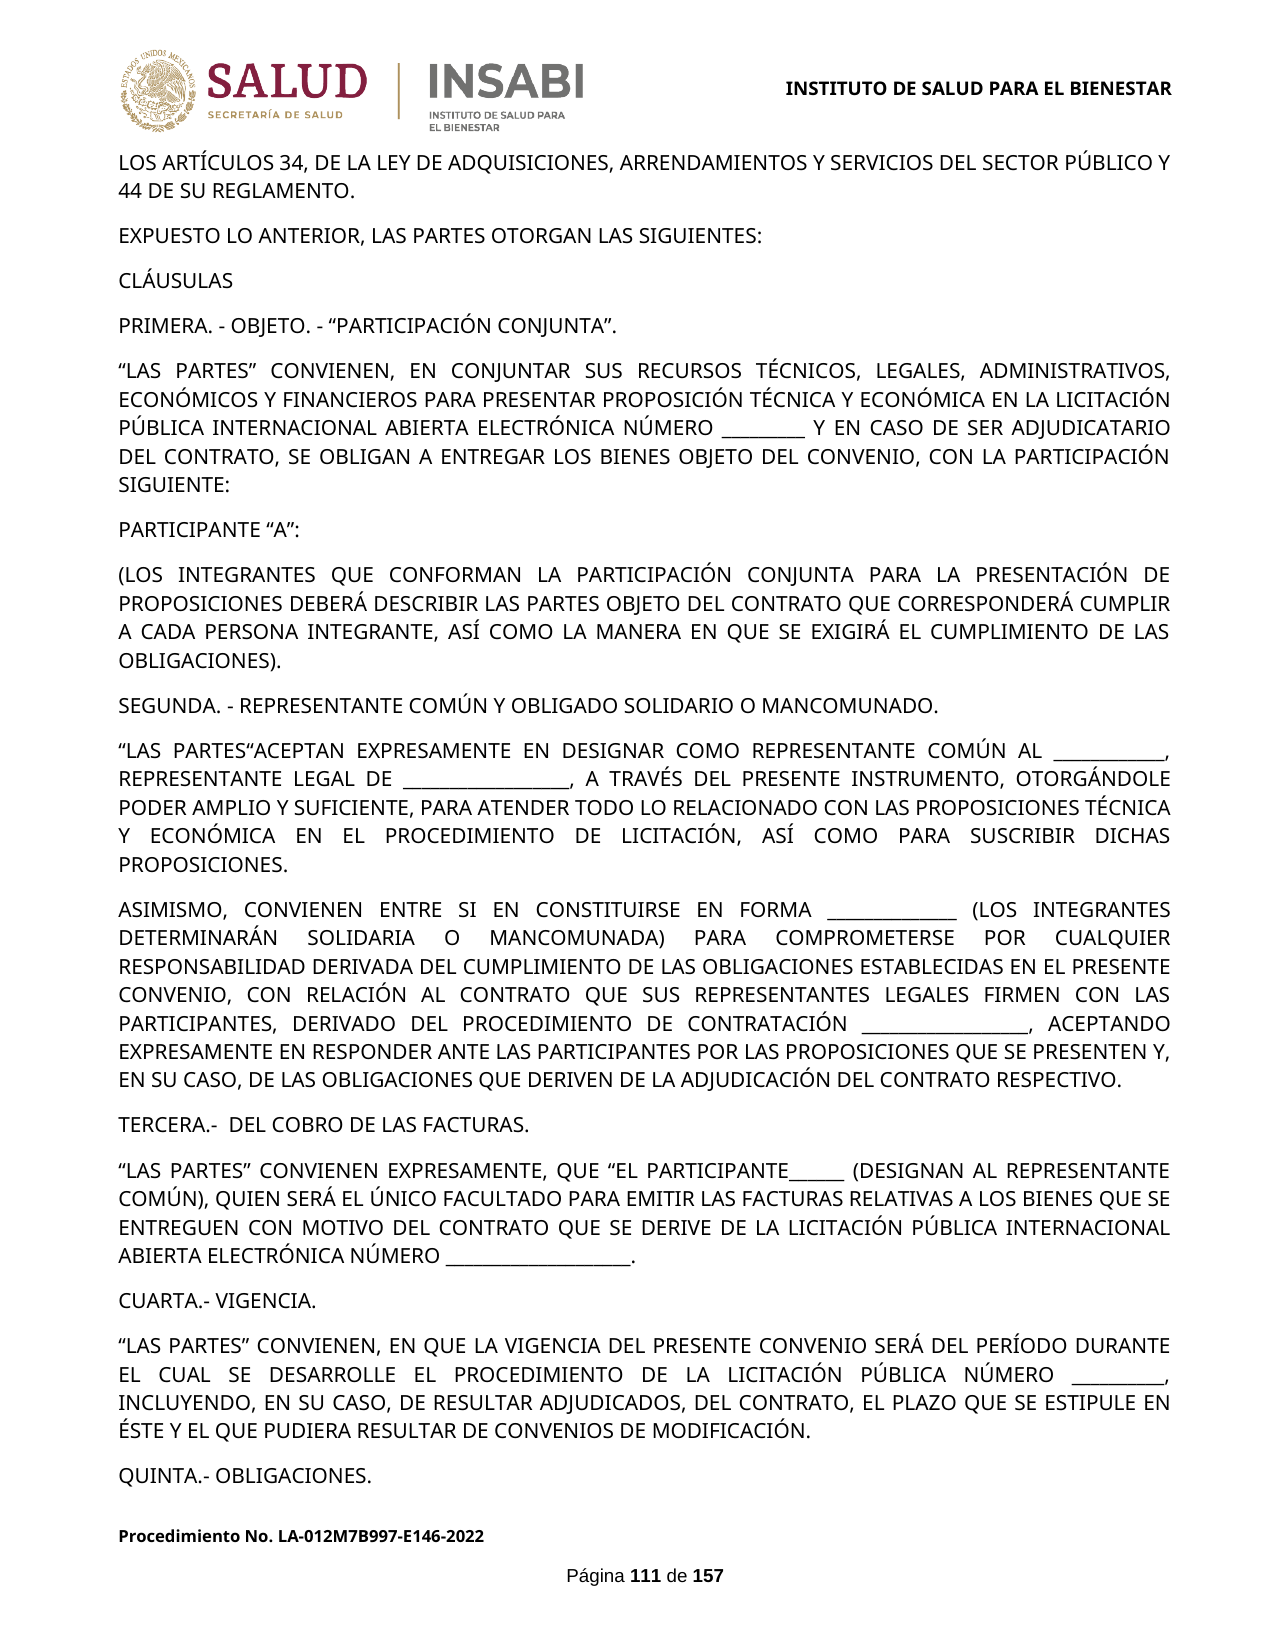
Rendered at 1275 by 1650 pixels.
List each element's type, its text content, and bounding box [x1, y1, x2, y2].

text “LAS PARTES” CONVIENEN EXPRESAMENTE, QUE “EL PARTICIPANTE______ (DESIGNAN AL REPRESENTANTE COMÚN), QUIEN SERÁ EL ÚNICO FACULTADO PARA EMITIR LAS FACTURAS RELATIVAS A LOS BIENES QUE SE ENTREGUEN CON MOTIVO DEL CONTRATO QUE SE DERIVE DE LA LICITACIÓN PÚBLICA INTERNACIONAL ABIERTA ELECTRÓNICA NÚMERO ____________________. [118, 1156, 1172, 1269]
text (LOS INTEGRANTES QUE CONFORMAN LA PARTICIPACIÓN CONJUNTA PARA LA PRESENTACIÓN DE PROPOSICIONES DEBERÁ DESCRIBIR LAS PARTES OBJETO DEL CONTRATO QUE CORRESPONDERÁ CUMPLIR A CADA PERSONA INTEGRANTE, ASÍ COMO LA MANERA EN QUE SE EXIGIRÁ EL CUMPLIMIENTO DE LAS OBLIGACIONES). [118, 561, 1172, 674]
text “LAS PARTES” CONVIENEN, EN QUE LA VIGENCIA DEL PRESENTE CONVENIO SERÁ DEL PERÍODO DURANTE EL CUAL SE DESARROLLE EL PROCEDIMIENTO DE LA LICITACIÓN PÚBLICA NÚMERO __________, INCLUYENDO, EN SU CASO, DE RESULTAR ADJUDICADOS, DEL CONTRATO, EL PLAZO QUE SE ESTIPULE EN ÉSTE Y EL QUE PUDIERA RESULTAR DE CONVENIOS DE MODIFICACIÓN. [118, 1331, 1172, 1445]
text EXPUESTO LO ANTERIOR, LAS PARTES OTORGAN LAS SIGUIENTES: [118, 221, 1172, 250]
text TERCERA.- DEL COBRO DE LAS FACTURAS. [118, 1111, 1172, 1139]
text ASIMISMO, CONVIENEN ENTRE SI EN CONSTITUIRSE EN FORMA ______________ (LOS INTEGRANTES DETERMINARÁN SOLIDARIA O MANCOMUNADA) PARA COMPROMETERSE POR CUALQUIER RESPONSABILIDAD DERIVADA DEL CUMPLIMIENTO DE LAS OBLIGACIONES ESTABLECIDAS EN EL PRESENTE CONVENIO, CON RELACIÓN AL CONTRATO QUE SUS REPRESENTANTES LEGALES FIRMEN CON LAS PARTICIPANTES, DERIVADO DEL PROCEDIMIENTO DE CONTRATACIÓN __________________, ACEPTANDO EXPRESAMENTE EN RESPONDER ANTE LAS PARTICIPANTES POR LAS PROPOSICIONES QUE SE PRESENTEN Y, EN SU CASO, DE LAS OBLIGACIONES QUE DERIVEN DE LA ADJUDICACIÓN DEL CONTRATO RESPECTIVO. [118, 895, 1172, 1094]
text CLÁUSULAS [118, 266, 1172, 295]
text PRIMERA. - OBJETO. - “PARTICIPACIÓN CONJUNTA”. [118, 311, 1172, 340]
text QUINTA.- OBLIGACIONES. [118, 1462, 1172, 1490]
text CUARTA.- VIGENCIA. [118, 1286, 1172, 1314]
text “LAS PARTES” CONVIENEN, EN CONJUNTAR SUS RECURSOS TÉCNICOS, LEGALES, ADMINISTRATIVOS, ECONÓMICOS Y FINANCIEROS PARA PRESENTAR PROPOSICIÓN TÉCNICA Y ECONÓMICA EN LA LICITACIÓN PÚBLICA INTERNACIONAL ABIERTA ELECTRÓNICA NÚMERO _________ Y EN CASO DE SER ADJUDICATARIO DEL CONTRATO, SE OBLIGAN A ENTREGAR LOS BIENES OBJETO DEL CONVENIO, CON LA PARTICIPACIÓN SIGUIENTE: [118, 357, 1172, 499]
text SEGUNDA. - REPRESENTANTE COMÚN Y OBLIGADO SOLIDARIO O MANCOMUNADO. [118, 691, 1172, 719]
text “LAS PARTES“ACEPTAN EXPRESAMENTE EN DESIGNAR COMO REPRESENTANTE COMÚN AL ____________, REPRESENTANTE LEGAL DE __________________, A TRAVÉS DEL PRESENTE INSTRUMENTO, OTORGÁNDOLE PODER AMPLIO Y SUFICIENTE, PARA ATENDER TODO LO RELACIONADO CON LAS PROPOSICIONES TÉCNICA Y ECONÓMICA EN EL PROCEDIMIENTO DE LICITACIÓN, ASÍ COMO PARA SUSCRIBIR DICHAS PROPOSICIONES. [118, 736, 1172, 878]
picture [118, 47, 585, 134]
text PARTICIPANTE “A”: [118, 515, 1172, 544]
